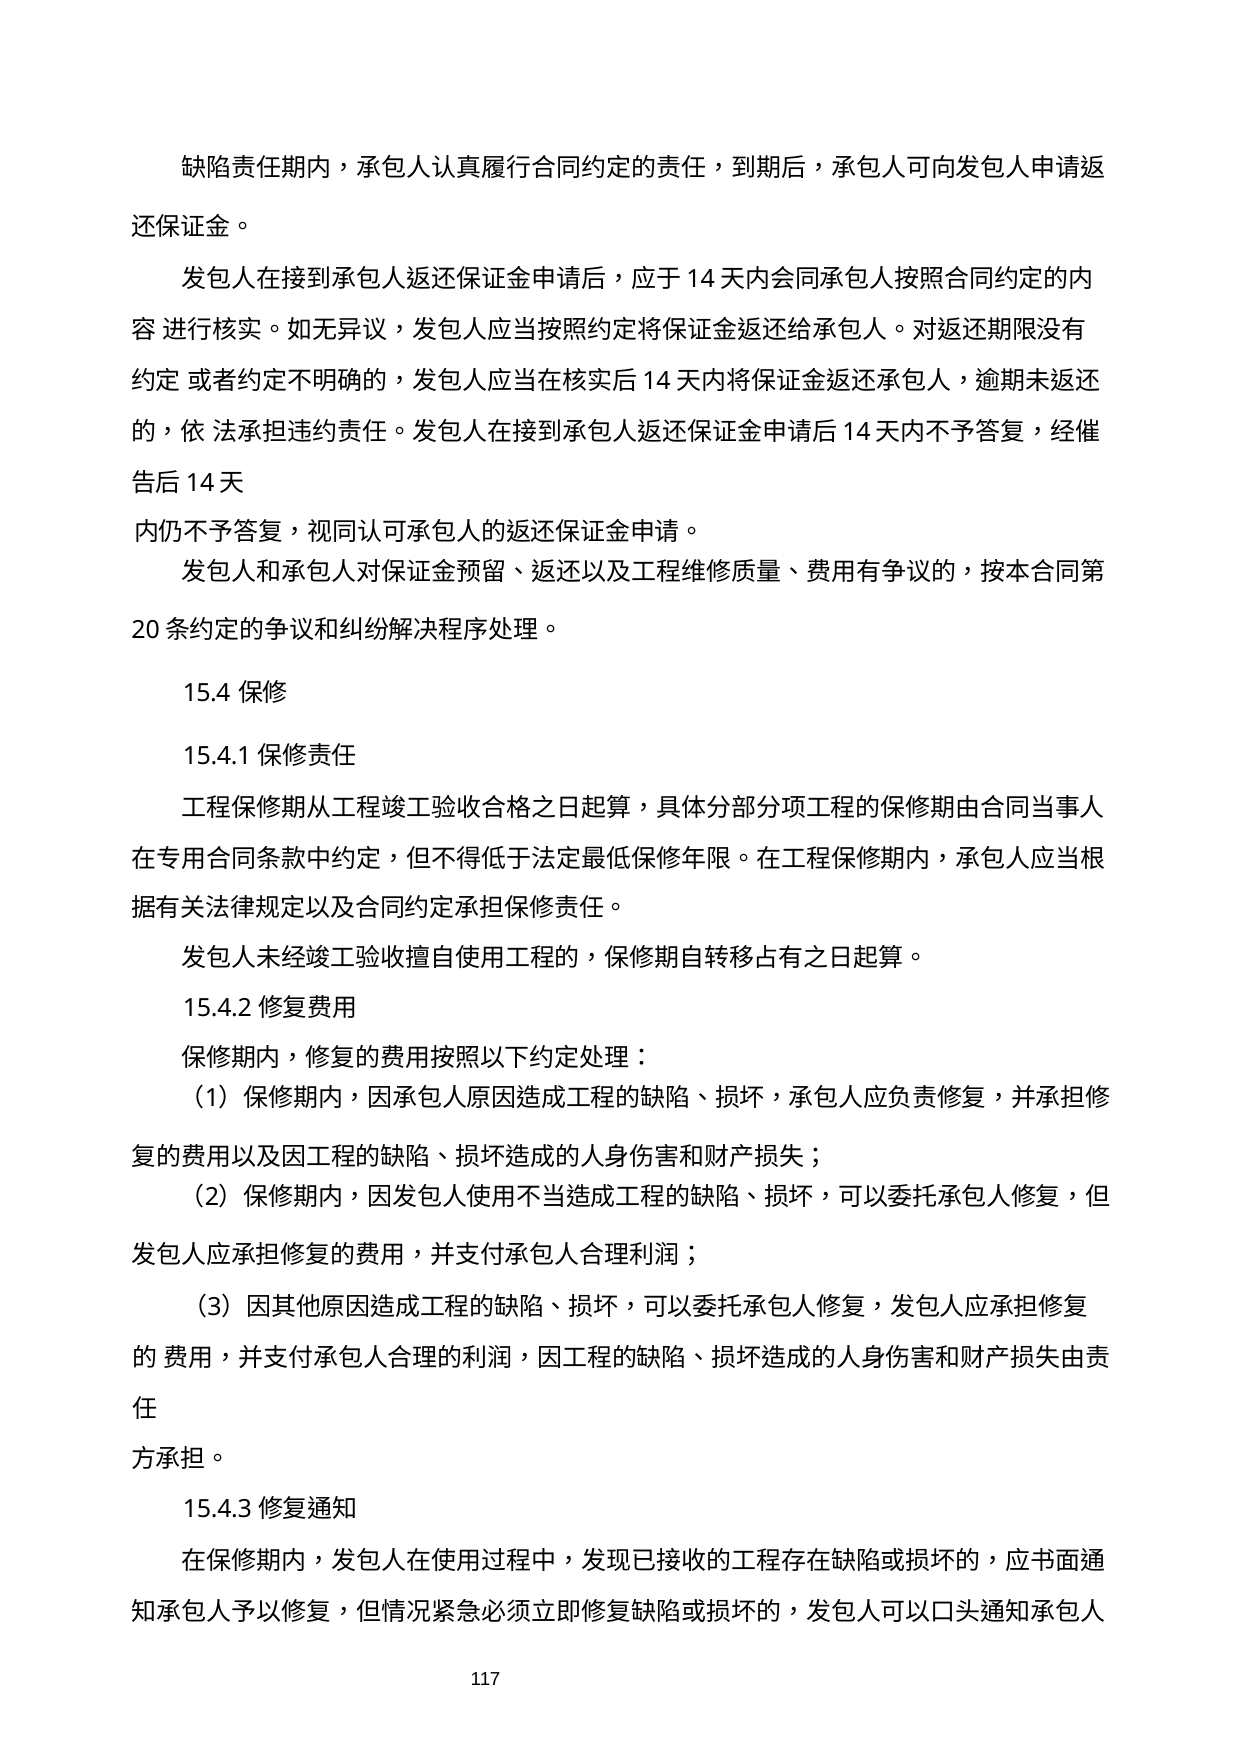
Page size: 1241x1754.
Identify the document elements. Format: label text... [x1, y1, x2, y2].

text 15.4.1 保修责任 [183, 739, 1110, 770]
text 15.4 保修 [183, 677, 1110, 708]
text （2）保修期内，因发包人使用不当造成工程的缺陷、损坏，可以委托承包人修复，但 [131, 1190, 1110, 1239]
text 发包人应承担修复的费用，并支付承包人合理利润； [131, 1239, 1110, 1270]
text 发包人未经竣工验收擅自使用工程的，保修期自转移占有之日起算。 [181, 941, 1110, 972]
text 缺陷责任期内，承包人认真履行合同约定的责任，到期后，承包人可向发包人申请返 [131, 162, 1105, 211]
text （1）保修期内，因承包人原因造成工程的缺陷、损坏，承包人应负责修复，并承担修 [131, 1092, 1110, 1140]
text 工程保修期从工程竣工验收合格之日起算，具体分部分项工程的保修期由合同当事人 在专用合同条款中约定，但不得低于法定最低保修年限。在工程保修期内，承包人应当根 [131, 789, 1105, 874]
text 15.4.2 修复费用 [183, 992, 1110, 1022]
text （3）因其他原因造成工程的缺陷、损坏，可以委托承包人修复，发包人应承担修复的 费用，并支付承包人合理的利润，因工程的缺陷、损坏造成的人身伤害和财产损失由责任 [132, 1289, 1110, 1425]
text 发包人和承包人对保证金预留、返还以及工程维修质量、费用有争议的，按本合同第 [131, 566, 1105, 614]
text 20条约定的争议和纠纷解决程序处理。 [131, 614, 1110, 645]
text 方承担。 [131, 1442, 1110, 1473]
text 据有关法律规定以及合同约定承担保修责任。 [131, 891, 1110, 922]
text 复的费用以及因工程的缺陷、损坏造成的人身伤害和财产损失； [132, 1140, 1110, 1171]
text 保修期内，修复的费用按照以下约定处理： [181, 1042, 1110, 1072]
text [131, 1542, 1110, 1627]
text 还保证金。 [131, 211, 1110, 241]
text 15.4.3 修复通知 [183, 1492, 1110, 1523]
text 发包人在接到承包人返还保证金申请后，应于14天内会同承包人按照合同约定的内容 进行核实。如无异议，发包人应当按照约定将保证金返还给承包人。对返还期限没有约定 或者约定不明确的，发包人应当在核实后14天内将保证金返还承包人，逾期未返还的，依 法承担违约责任。发包人在接到承包人返还保证金申请后14天内不予答复，经催告后14天 [131, 260, 1105, 498]
text 内仍不予答复，视同认可承包人的返还保证金申请。 [134, 516, 1110, 546]
